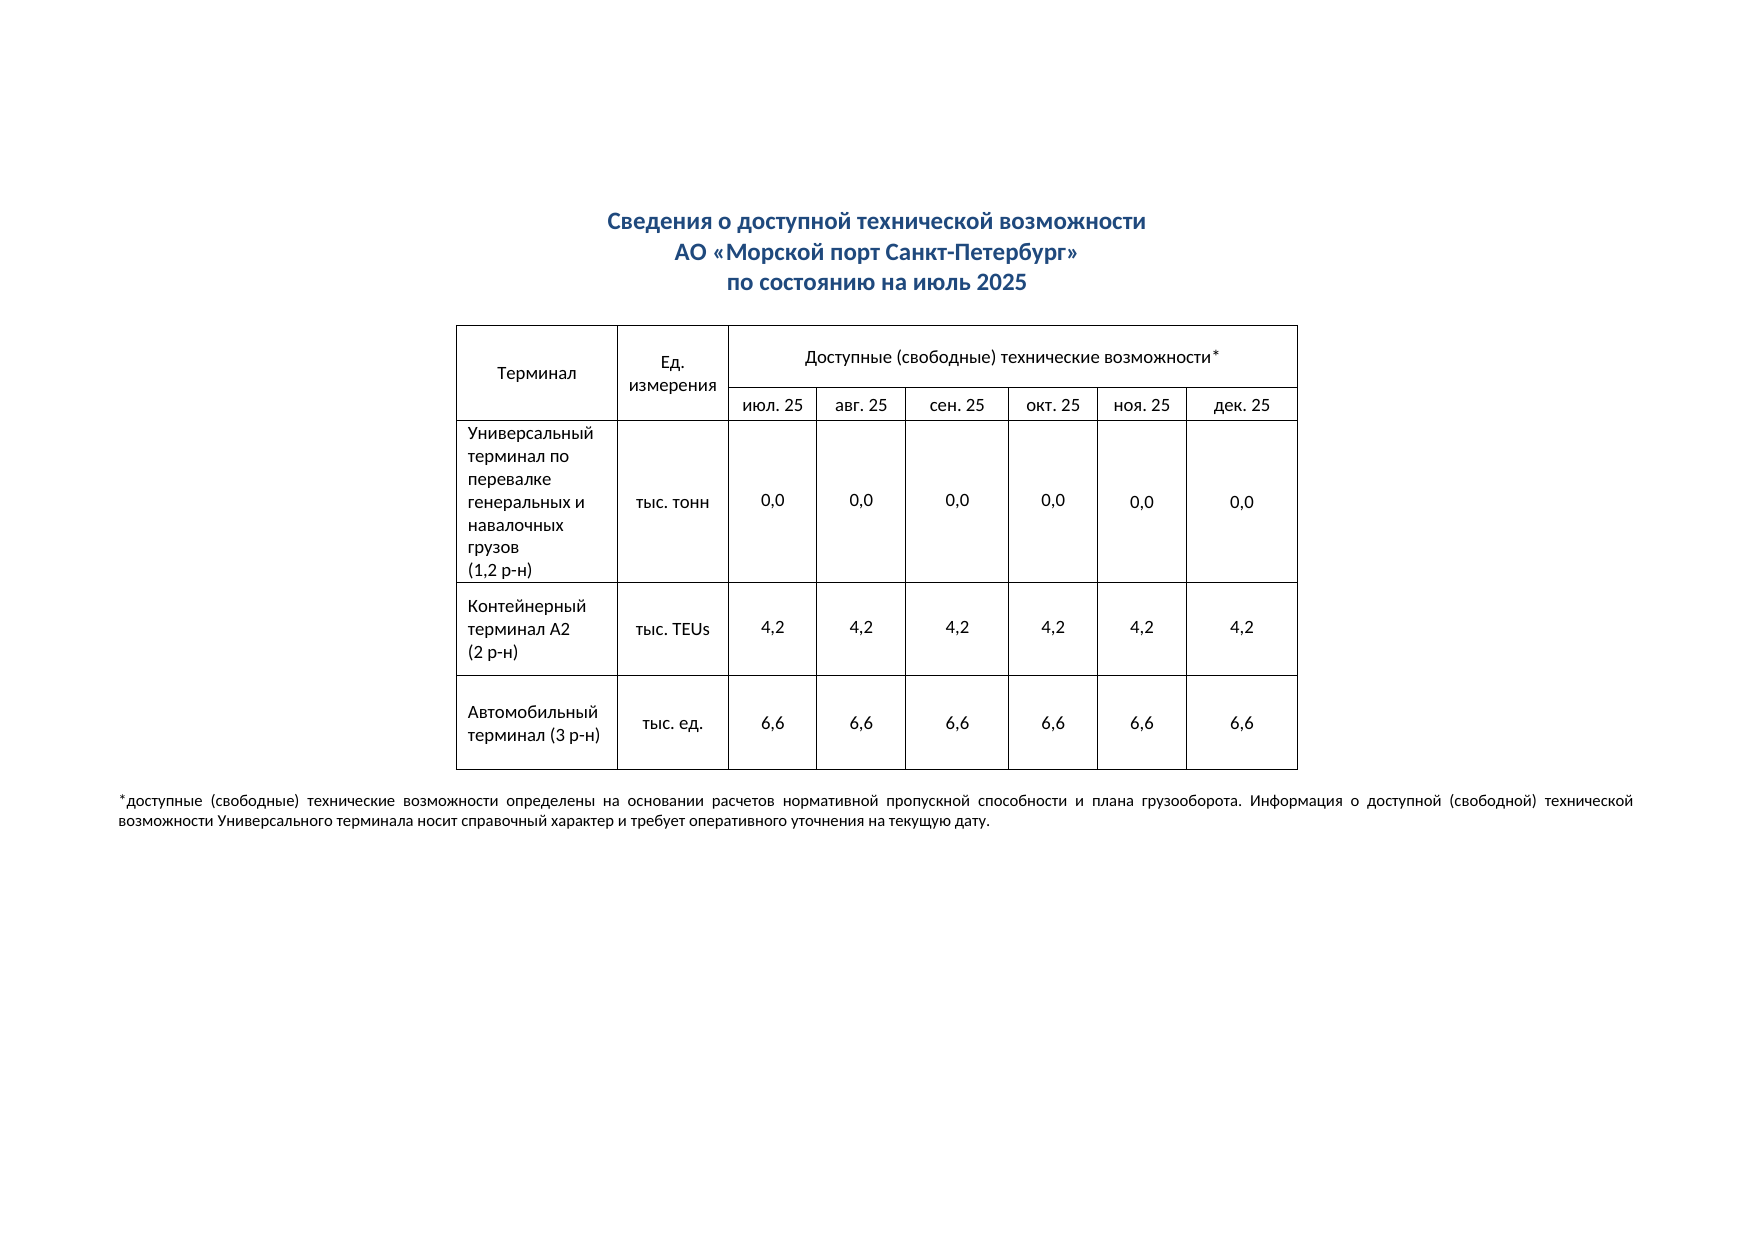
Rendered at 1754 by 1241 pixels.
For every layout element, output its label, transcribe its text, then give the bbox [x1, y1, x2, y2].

table_cell июл. 25 [729, 388, 816, 420]
text АО «Морской порт Санкт-Петербург» [118, 236, 1636, 266]
table_cell 0,0 [817, 421, 905, 582]
table_cell 0,0 [1009, 421, 1097, 582]
table_cell 0,0 [906, 421, 1008, 582]
table_cell 6,6 [906, 676, 1008, 769]
table_cell 6,6 [1009, 676, 1097, 769]
table_cell тыс. тонн [618, 421, 728, 582]
table_header Ед. измерения [618, 326, 728, 420]
table_cell окт. 25 [1009, 388, 1097, 420]
table_cell 4,2 [729, 583, 816, 675]
table_cell 6,6 [1187, 676, 1297, 769]
table_cell тыс. TEUs [618, 583, 728, 675]
table_cell ноя. 25 [1098, 388, 1186, 420]
table_cell 4,2 [817, 583, 905, 675]
table_header Доступные (свободные) технические возможности* [729, 326, 1297, 387]
table_cell 4,2 [1009, 583, 1097, 675]
table_cell тыс. ед. [618, 676, 728, 769]
table_cell 6,6 [1098, 676, 1186, 769]
table_cell Универсальный терминал по перевалке генеральных и навалочных грузов (1,2 р-н) [457, 421, 617, 582]
table_cell 0,0 [1187, 421, 1297, 582]
table_header Терминал [457, 326, 617, 420]
table_cell Контейнерный терминал А2 (2 р-н) [457, 583, 617, 675]
table_cell 4,2 [1187, 583, 1297, 675]
text Сведения о доступной технической возможности [118, 205, 1636, 236]
table_cell 0,0 [1098, 421, 1186, 582]
table_cell Автомобильный терминал (3 р-н) [457, 676, 617, 769]
table_cell 0,0 [729, 421, 816, 582]
text по состоянию на июль 2025 [118, 266, 1636, 297]
table_cell авг. 25 [817, 388, 905, 420]
table_cell 6,6 [729, 676, 816, 769]
table_cell дек. 25 [1187, 388, 1297, 420]
text *доступные (свободные) технические возможности определены на основании расчетов нормативной пропускной способности и плана грузооборота. Информация о доступной (свободной) технической возможности Универсального терминала носит справочный характер и требует оперативного уточнения на текущую дату. [118, 790, 1636, 831]
table_cell 4,2 [1098, 583, 1186, 675]
table_cell 6,6 [817, 676, 905, 769]
table_cell сен. 25 [906, 388, 1008, 420]
table_cell 4,2 [906, 583, 1008, 675]
